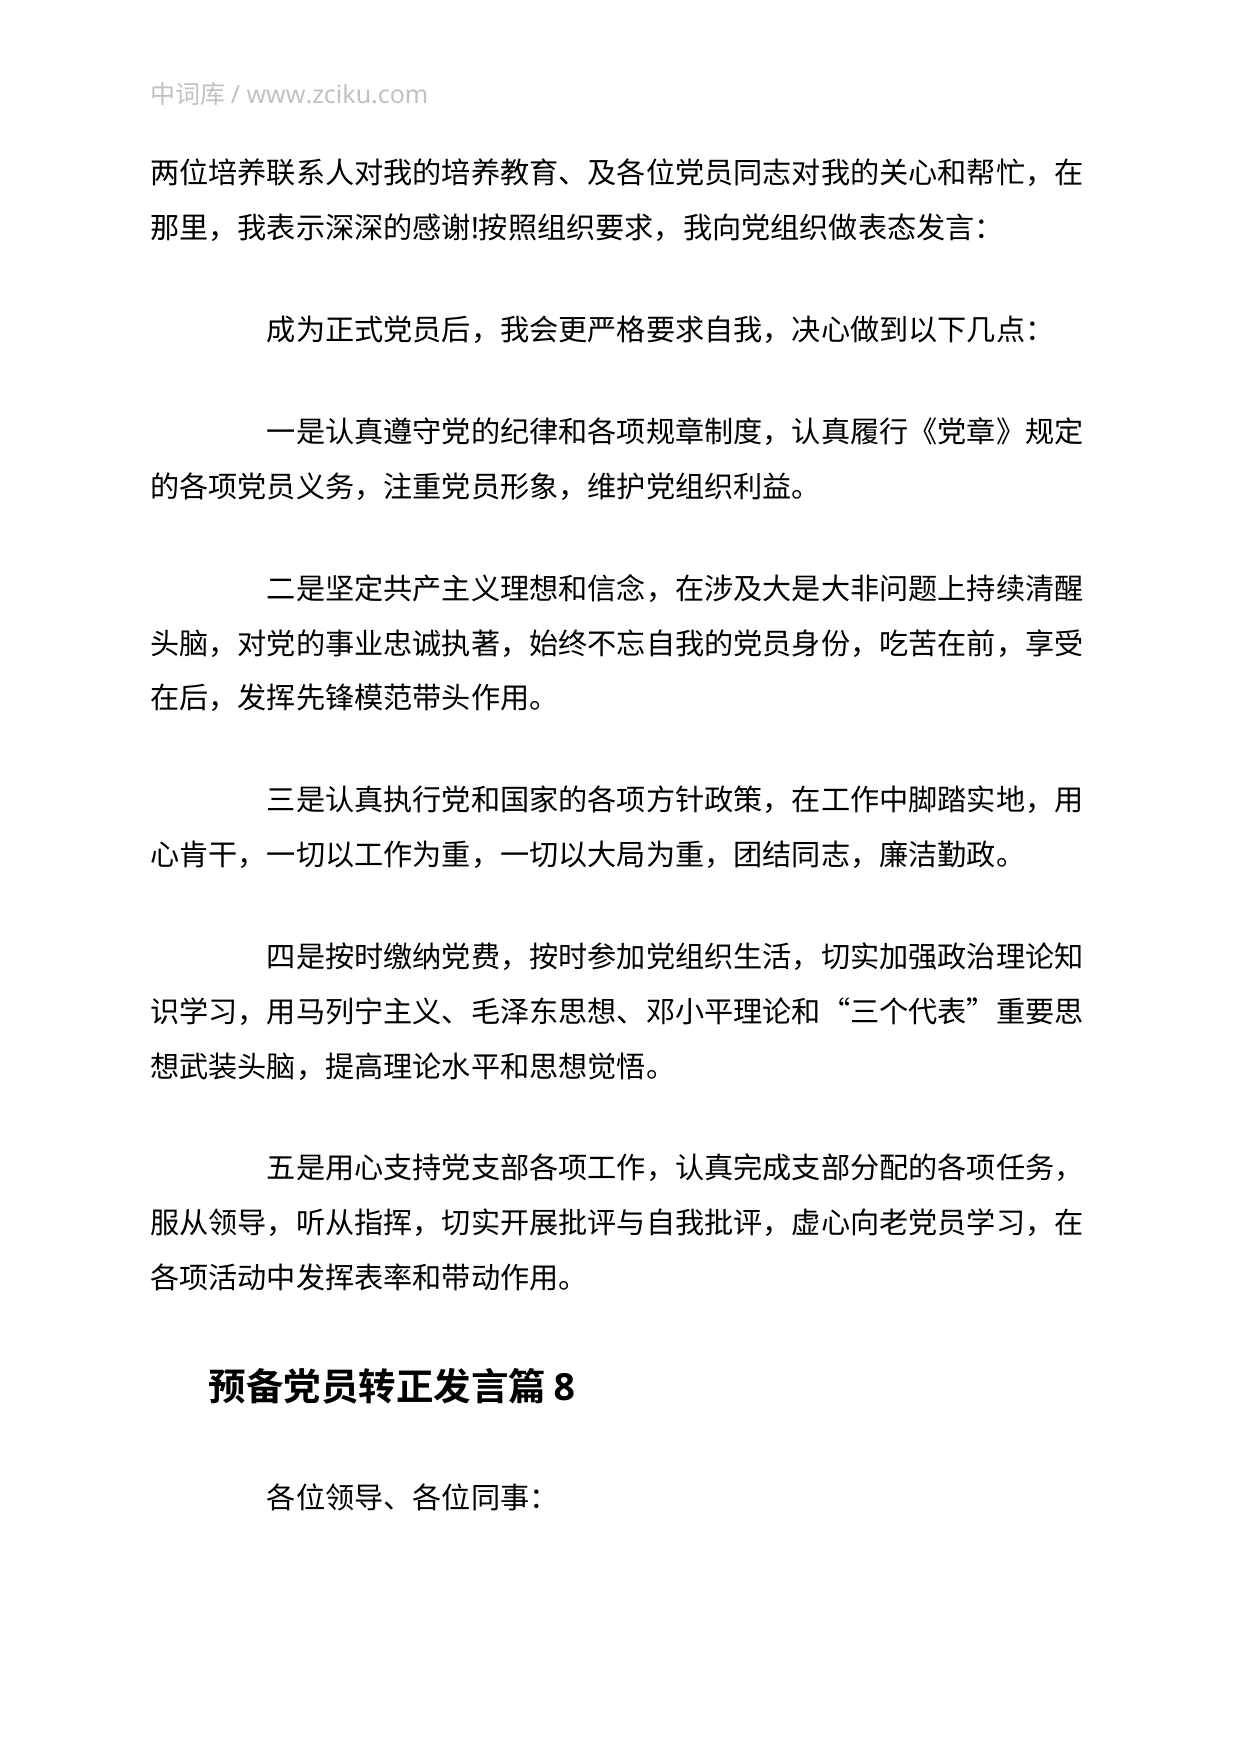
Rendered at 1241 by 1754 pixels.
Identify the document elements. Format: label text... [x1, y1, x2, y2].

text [150, 150, 1090, 247]
text 预备党员转正发言篇8 [150, 1357, 1090, 1411]
text 成为正式党员后，我会更严格要求自我，决心做到以下几点： [150, 307, 1090, 349]
text 一是认真遵守党的纪律和各项规章制度，认真履行《党章》规定的各项党员义务，注重党员形象，维护党组织利益。 [150, 409, 1090, 506]
text 二是坚定共产主义理想和信念，在涉及大是大非问题上持续清醒头脑，对党的事业忠诚执著，始终不忘自我的党员身份，吃苦在前，享受在后，发挥先锋模范带头作用。 [150, 565, 1090, 717]
text 四是按时缴纳党费，按时参加党组织生活，切实加强政治理论知识学习，用马列宁主义、毛泽东思想、邓小平理论和“三个代表”重要思想武装头脑，提高理论水平和思想觉悟。 [150, 933, 1090, 1086]
text 各位领导、各位同事： [150, 1474, 1090, 1517]
text 五是用心支持党支部各项工作，认真完成支部分配的各项任务，服从领导，听从指挥，切实开展批评与自我批评，虚心向老党员学习，在各项活动中发挥表率和带动作用。 [150, 1145, 1090, 1297]
text 三是认真执行党和国家的各项方针政策，在工作中脚踏实地，用心肯干，一切以工作为重，一切以大局为重，团结同志，廉洁勤政。 [150, 777, 1090, 874]
